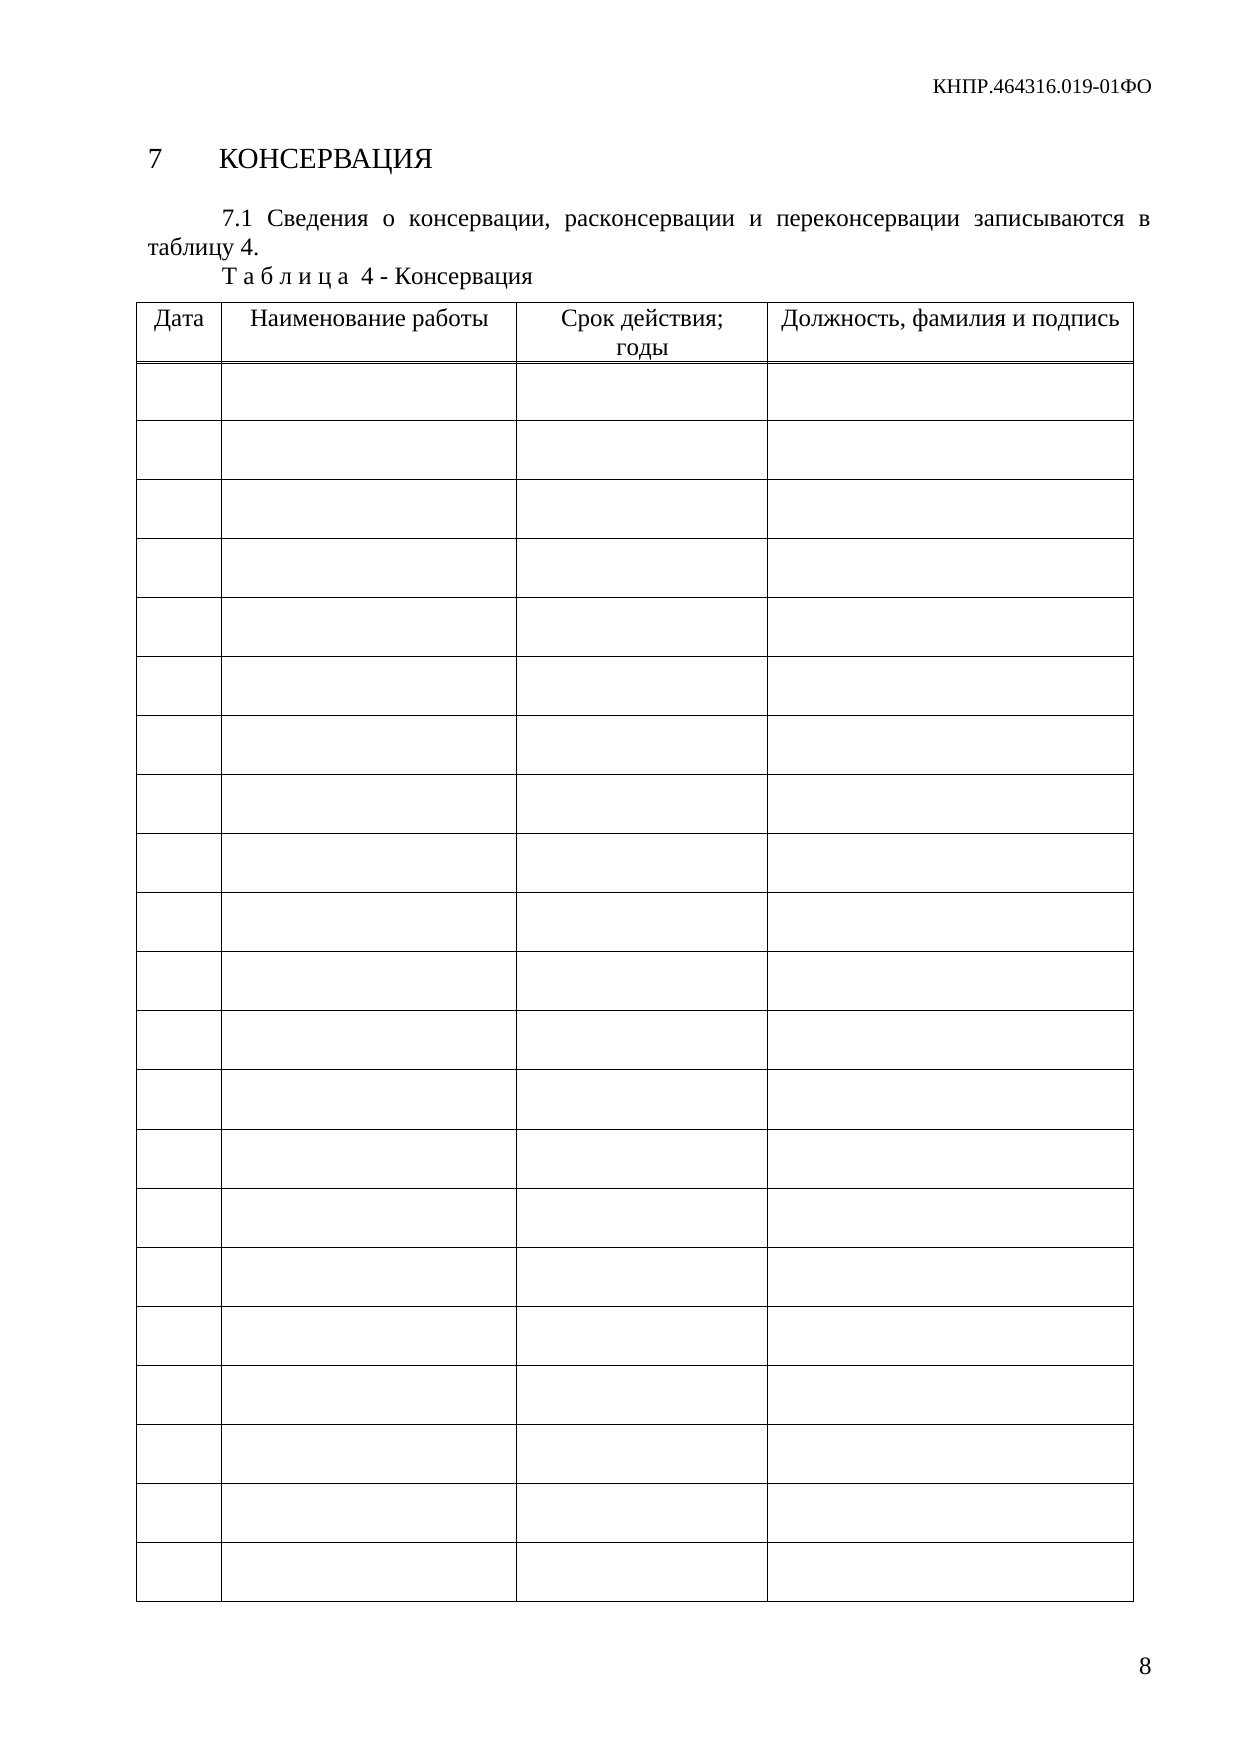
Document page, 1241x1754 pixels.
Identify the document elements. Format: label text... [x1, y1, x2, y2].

table_cell [517, 1484, 767, 1542]
table_cell [517, 1248, 767, 1306]
table_cell [222, 834, 516, 892]
table_cell [137, 1070, 221, 1128]
table_cell [137, 1011, 221, 1069]
table_cell [517, 1070, 767, 1128]
table_cell [222, 716, 516, 774]
table_cell [137, 1366, 221, 1424]
table_cell [222, 364, 516, 420]
table_header Дата [137, 303, 221, 361]
table_cell [222, 1248, 516, 1306]
table_cell [517, 1307, 767, 1365]
text Т а б л и ц а 4 - Консервация [148, 261, 1152, 289]
table_cell [137, 1248, 221, 1306]
table_cell [137, 1484, 221, 1542]
table_cell [768, 775, 1133, 833]
table_cell [768, 1070, 1133, 1128]
table_cell [137, 716, 221, 774]
text 7.1 Сведения о консервации, расконсервации и переконсервации записываются в таблицу 4. [148, 203, 1152, 261]
table_cell [222, 1543, 516, 1601]
table_cell [517, 893, 767, 951]
table_cell [137, 539, 221, 597]
table_cell [137, 893, 221, 951]
table_cell [517, 1130, 767, 1187]
table_cell [517, 539, 767, 597]
table_cell [222, 421, 516, 479]
table_cell [768, 1307, 1133, 1365]
table_cell [517, 1425, 767, 1483]
table_cell [768, 364, 1133, 420]
table_cell [768, 1425, 1133, 1483]
table_cell [137, 1425, 221, 1483]
table_cell [768, 598, 1133, 656]
table_cell [222, 1070, 516, 1128]
table_cell [222, 1425, 516, 1483]
table_cell [768, 657, 1133, 715]
table_cell [222, 1484, 516, 1542]
table_cell [768, 1543, 1133, 1601]
table_cell [768, 539, 1133, 597]
table_cell [517, 834, 767, 892]
table_cell [517, 364, 767, 420]
table_cell [768, 716, 1133, 774]
table_cell [137, 775, 221, 833]
table_cell [517, 952, 767, 1010]
table_cell [768, 1130, 1133, 1187]
table_cell [517, 657, 767, 715]
table_cell [517, 716, 767, 774]
table_cell [137, 1543, 221, 1601]
table_cell [517, 1543, 767, 1601]
table_cell [137, 1307, 221, 1365]
subtitle КОНСЕРВАЦИЯ [148, 141, 1152, 174]
table_cell [137, 364, 221, 420]
table_cell [222, 1307, 516, 1365]
table_cell [768, 421, 1133, 479]
table_cell [137, 1130, 221, 1187]
table_cell [222, 539, 516, 597]
table_cell [768, 1011, 1133, 1069]
table_cell [222, 952, 516, 1010]
table_cell [768, 893, 1133, 951]
table_cell [222, 1366, 516, 1424]
table_cell [137, 480, 221, 538]
table_cell [222, 1130, 516, 1187]
table_cell [768, 834, 1133, 892]
table_cell [517, 1189, 767, 1247]
table_cell [768, 952, 1133, 1010]
table_cell [137, 598, 221, 656]
table_header Срок действия; годы [517, 303, 767, 361]
table_cell [222, 1189, 516, 1247]
table_cell [222, 1011, 516, 1069]
table_cell [517, 598, 767, 656]
table_cell [768, 1484, 1133, 1542]
table_cell [137, 657, 221, 715]
table_cell [517, 480, 767, 538]
table_cell [768, 1366, 1133, 1424]
table_cell [517, 1011, 767, 1069]
table_header Должность, фамилия и подпись [768, 303, 1133, 361]
table_cell [137, 421, 221, 479]
table_cell [768, 1248, 1133, 1306]
table_cell [517, 775, 767, 833]
table_cell [222, 893, 516, 951]
table_cell [517, 421, 767, 479]
table_cell [768, 1189, 1133, 1247]
table_header Наименование работы [222, 303, 516, 361]
table_cell [222, 657, 516, 715]
table_cell [137, 952, 221, 1010]
table_cell [222, 775, 516, 833]
table_cell [517, 1366, 767, 1424]
table_cell [137, 834, 221, 892]
table_cell [137, 1189, 221, 1247]
table_cell [222, 480, 516, 538]
table_cell [222, 598, 516, 656]
table_cell [768, 480, 1133, 538]
